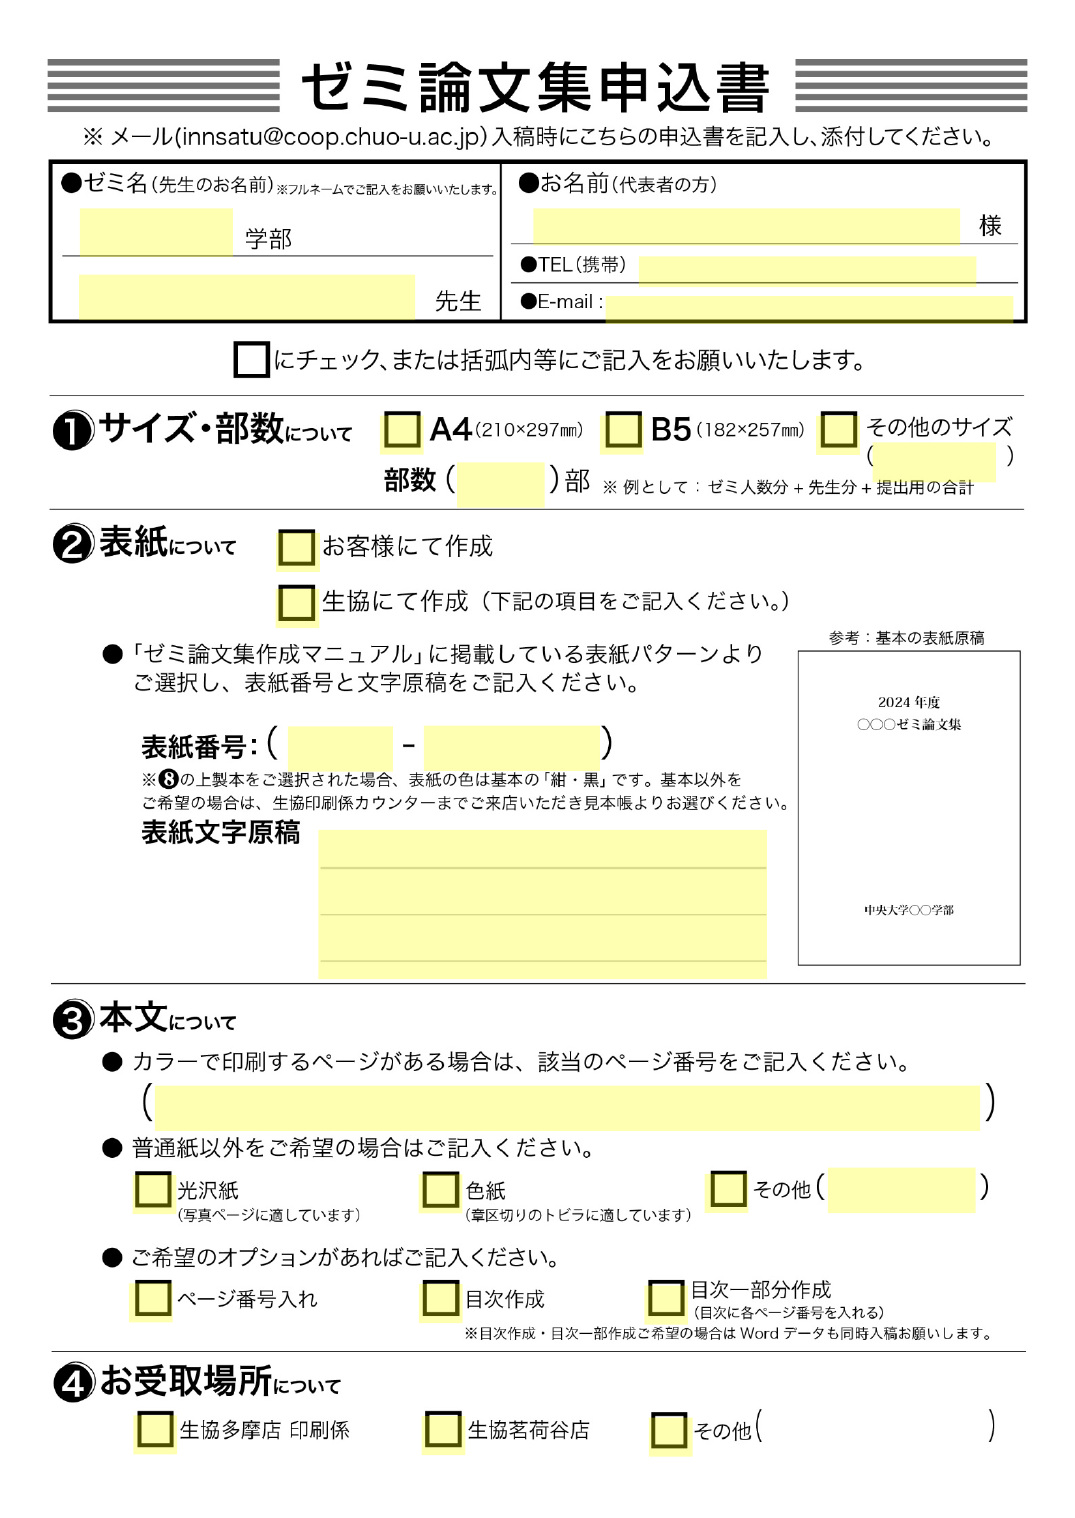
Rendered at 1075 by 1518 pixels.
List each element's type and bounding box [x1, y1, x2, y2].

picture [47, 59, 1028, 1452]
